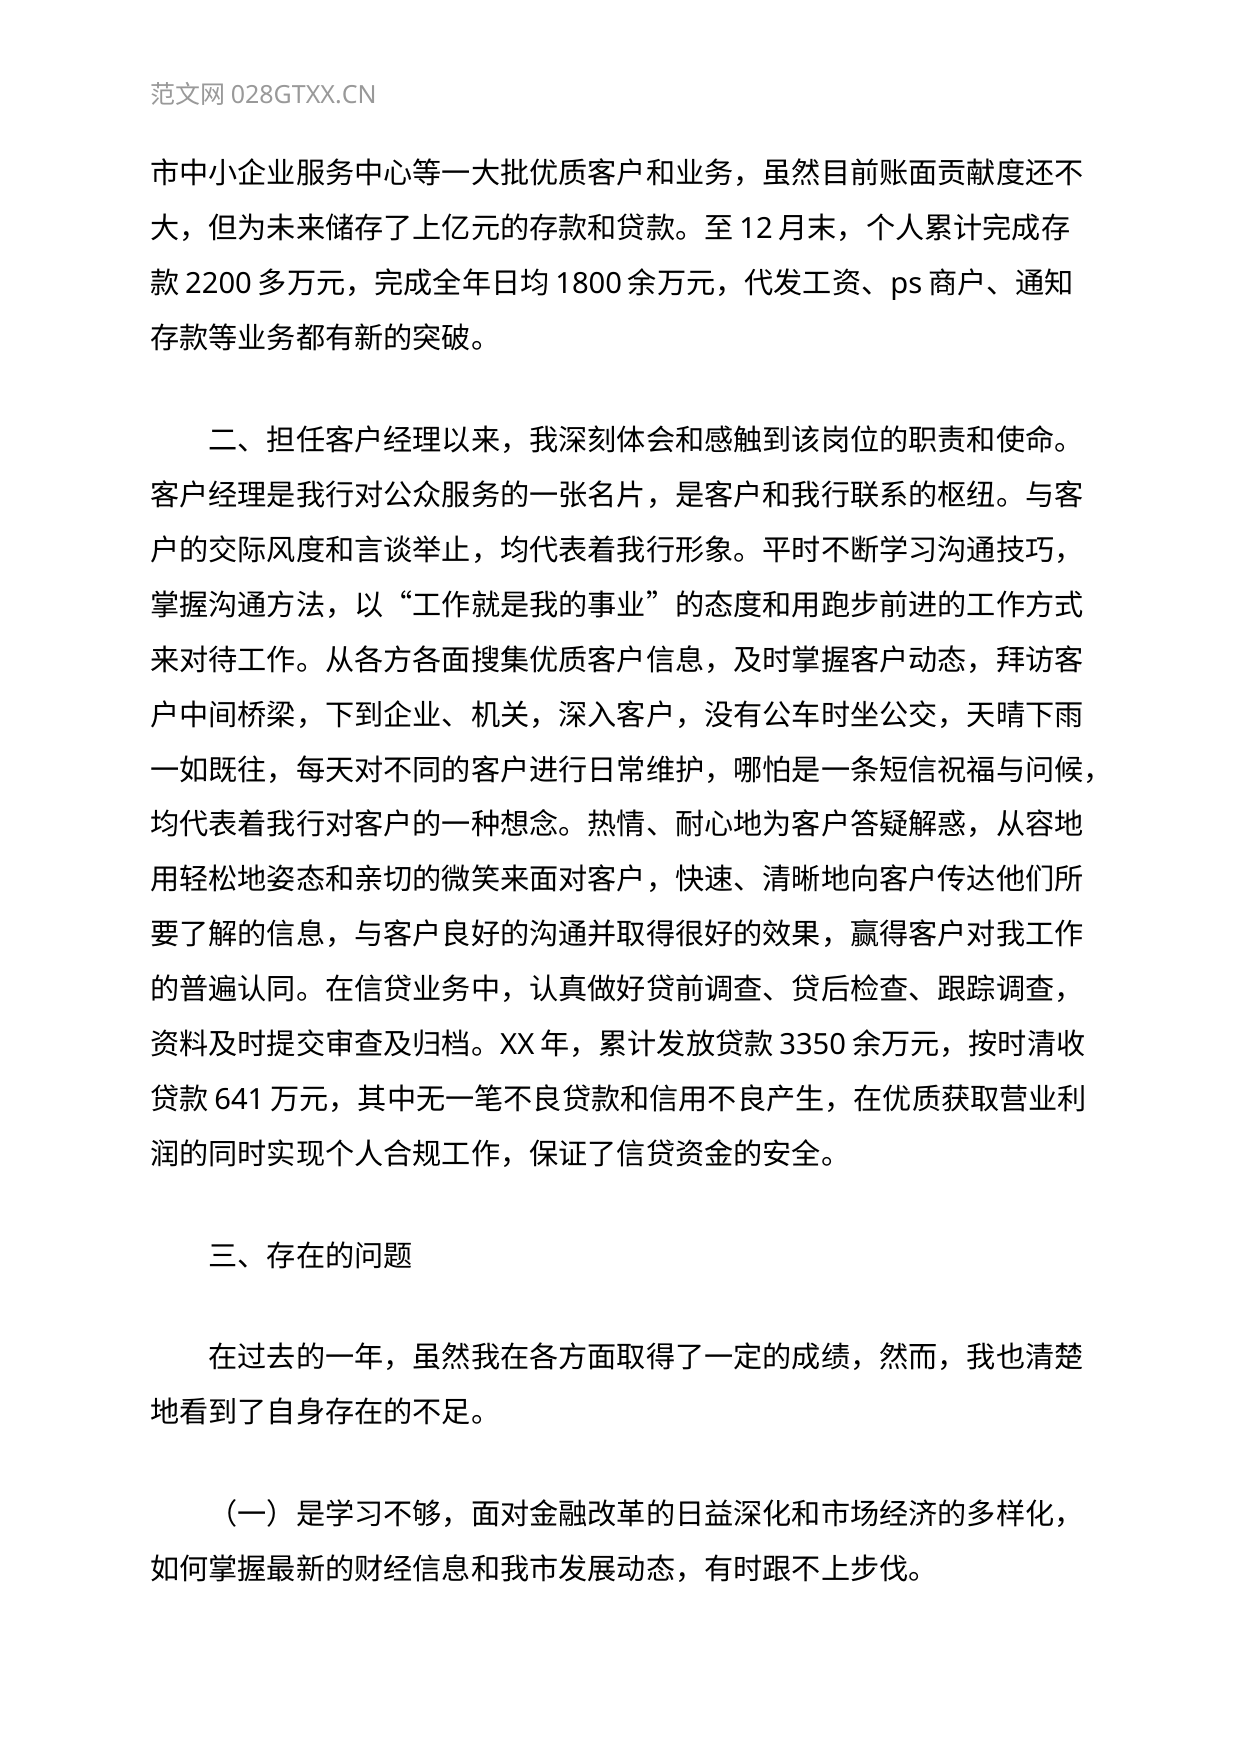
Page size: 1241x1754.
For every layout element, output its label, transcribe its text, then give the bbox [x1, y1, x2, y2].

text 三、存在的问题 [150, 1232, 1090, 1274]
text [150, 150, 1090, 357]
text 二、担任客户经理以来，我深刻体会和感触到该岗位的职责和使命。客户经理是我行对公众服务的一张名片，是客户和我行联系的枢纽。与客户的交际风度和言谈举止，均代表着我行形象。平时不断学习沟通技巧，掌握沟通方法，以“工作就是我的事业”的态度和用跑步前进的工作方式来对待工作。从各方各面搜集优质客户信息，及时掌握客户动态，拜访客户中间桥梁，下到企业、机关，深入客户，没有公车时坐公交，天晴下雨一如既往，每天对不同的客户进行日常维护，哪怕是一条短信祝福与问候，均代表着我行对客户的一种想念。热情、耐心地为客户答疑解惑，从容地用轻松地姿态和亲切的微笑来面对客户，快速、清晰地向客户传达他们所要了解的信息，与客户良好的沟通并取得很好的效果，赢得客户对我工作的普遍认同。在信贷业务中，认真做好贷前调查、贷后检查、跟踪调查，资料及时提交审查及归档。XX年，累计发放贷款3350余万元，按时清收贷款641万元，其中无一笔不良贷款和信用不良产生，在优质获取营业利润的同时实现个人合规工作，保证了信贷资金的安全。 [150, 417, 1090, 1173]
text 在过去的一年，虽然我在各方面取得了一定的成绩，然而，我也清楚地看到了自身存在的不足。 [150, 1334, 1090, 1431]
text （一）是学习不够，面对金融改革的日益深化和市场经济的多样化，如何掌握最新的财经信息和我市发展动态，有时跟不上步伐。 [150, 1491, 1090, 1588]
